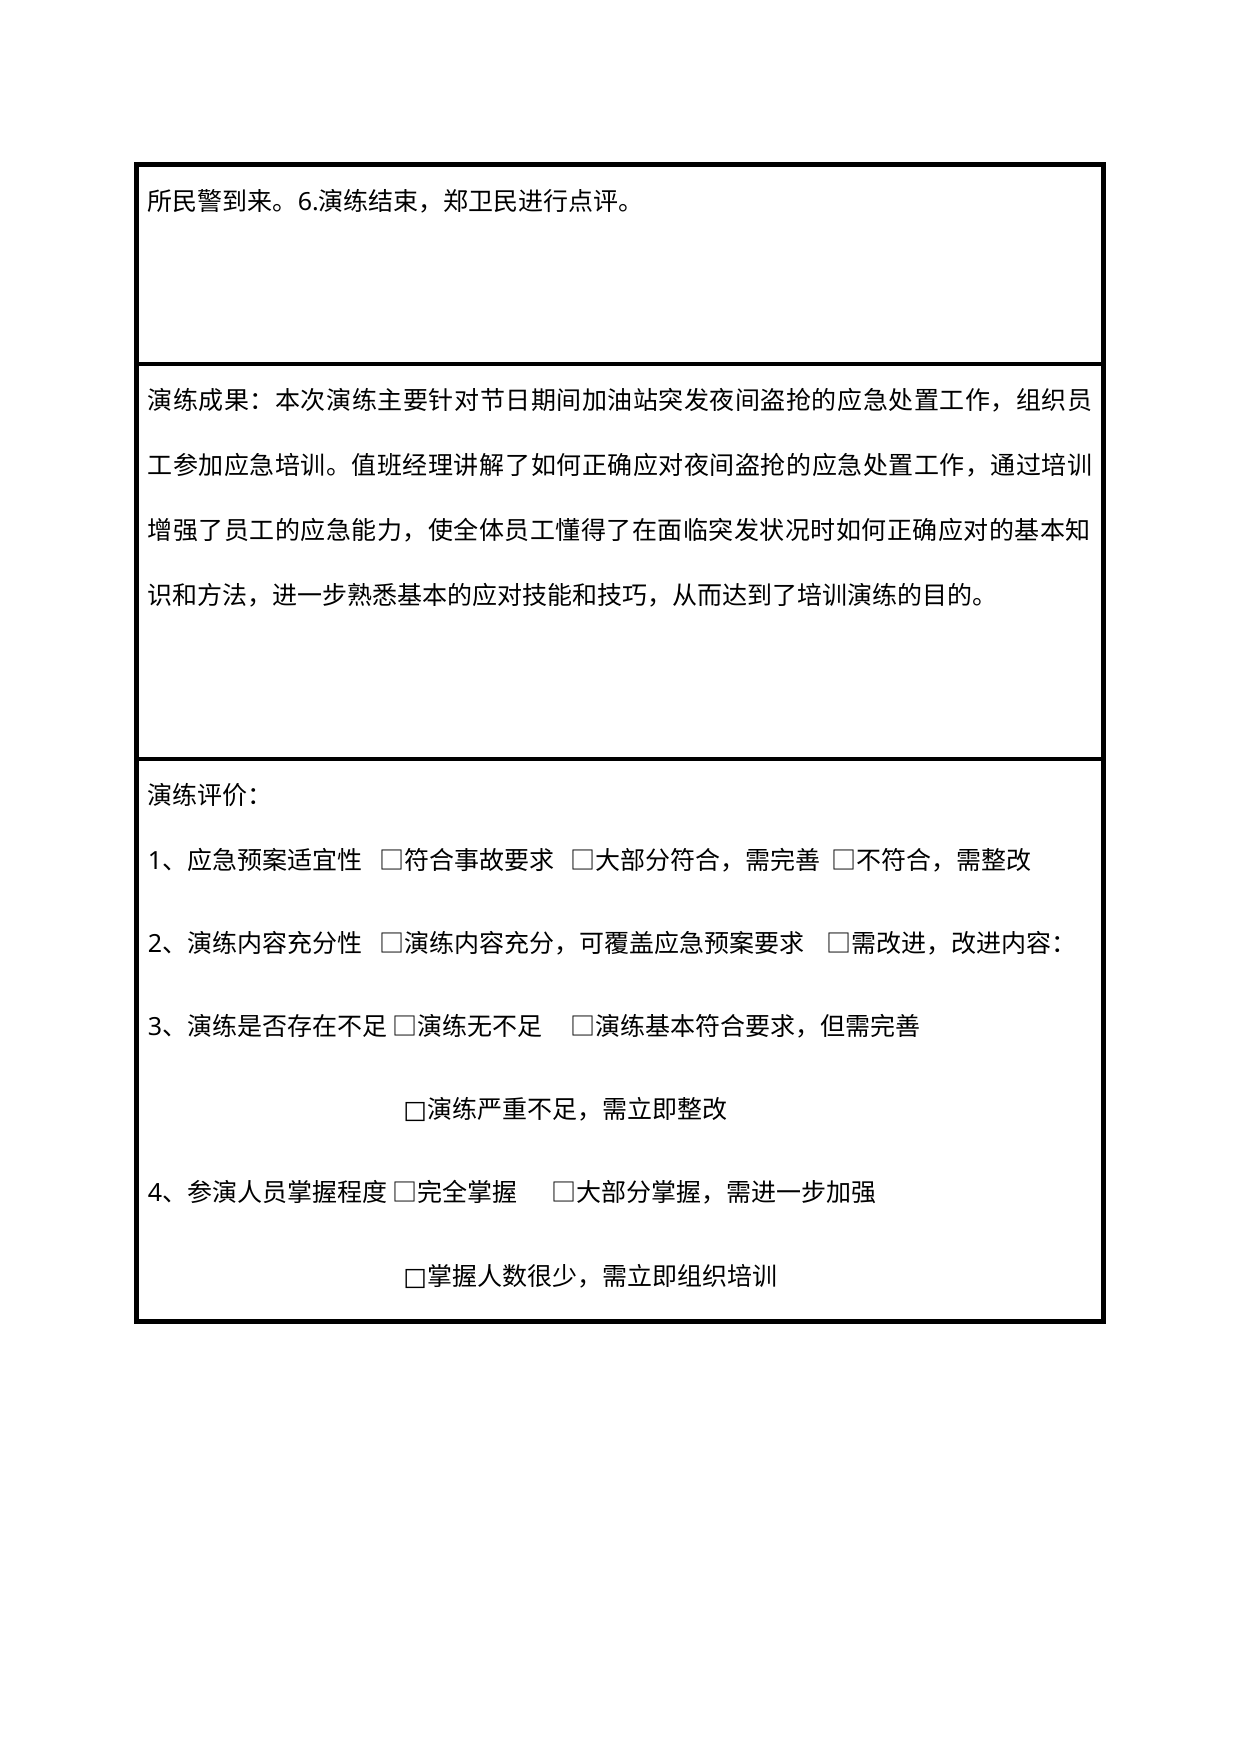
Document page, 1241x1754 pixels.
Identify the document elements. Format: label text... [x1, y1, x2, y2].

table_cell 演练评价： 1、应急预案适宜性 □符合事故要求 □大部分符合，需完善 □不符合，需整改 2、演练内容充分性 □演练内容充分，可覆盖应急预案要求 □需改进，改进内容： 3、演练是否存在不足 □演练无不足 □演练基本符合要求，但需完善 □演练严重不足，需立即整改 4、参演人员掌握程度 □完全掌握 □大部分掌握，需进一步加强 □掌握人数很少，需立即组织培训 [139, 761, 1101, 1319]
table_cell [139, 167, 1101, 362]
table_cell 演练成果：本次演练主要针对节日期间加油站突发夜间盗抢的应急处置工作，组织员工参加应急培训。值班经理讲解了如何正确应对夜间盗抢的应急处置工作，通过培训增强了员工的应急能力，使全体员工懂得了在面临突发状况时如何正确应对的基本知识和方法，进一步熟悉基本的应对技能和技巧，从而达到了培训演练的目的。 [139, 366, 1101, 756]
